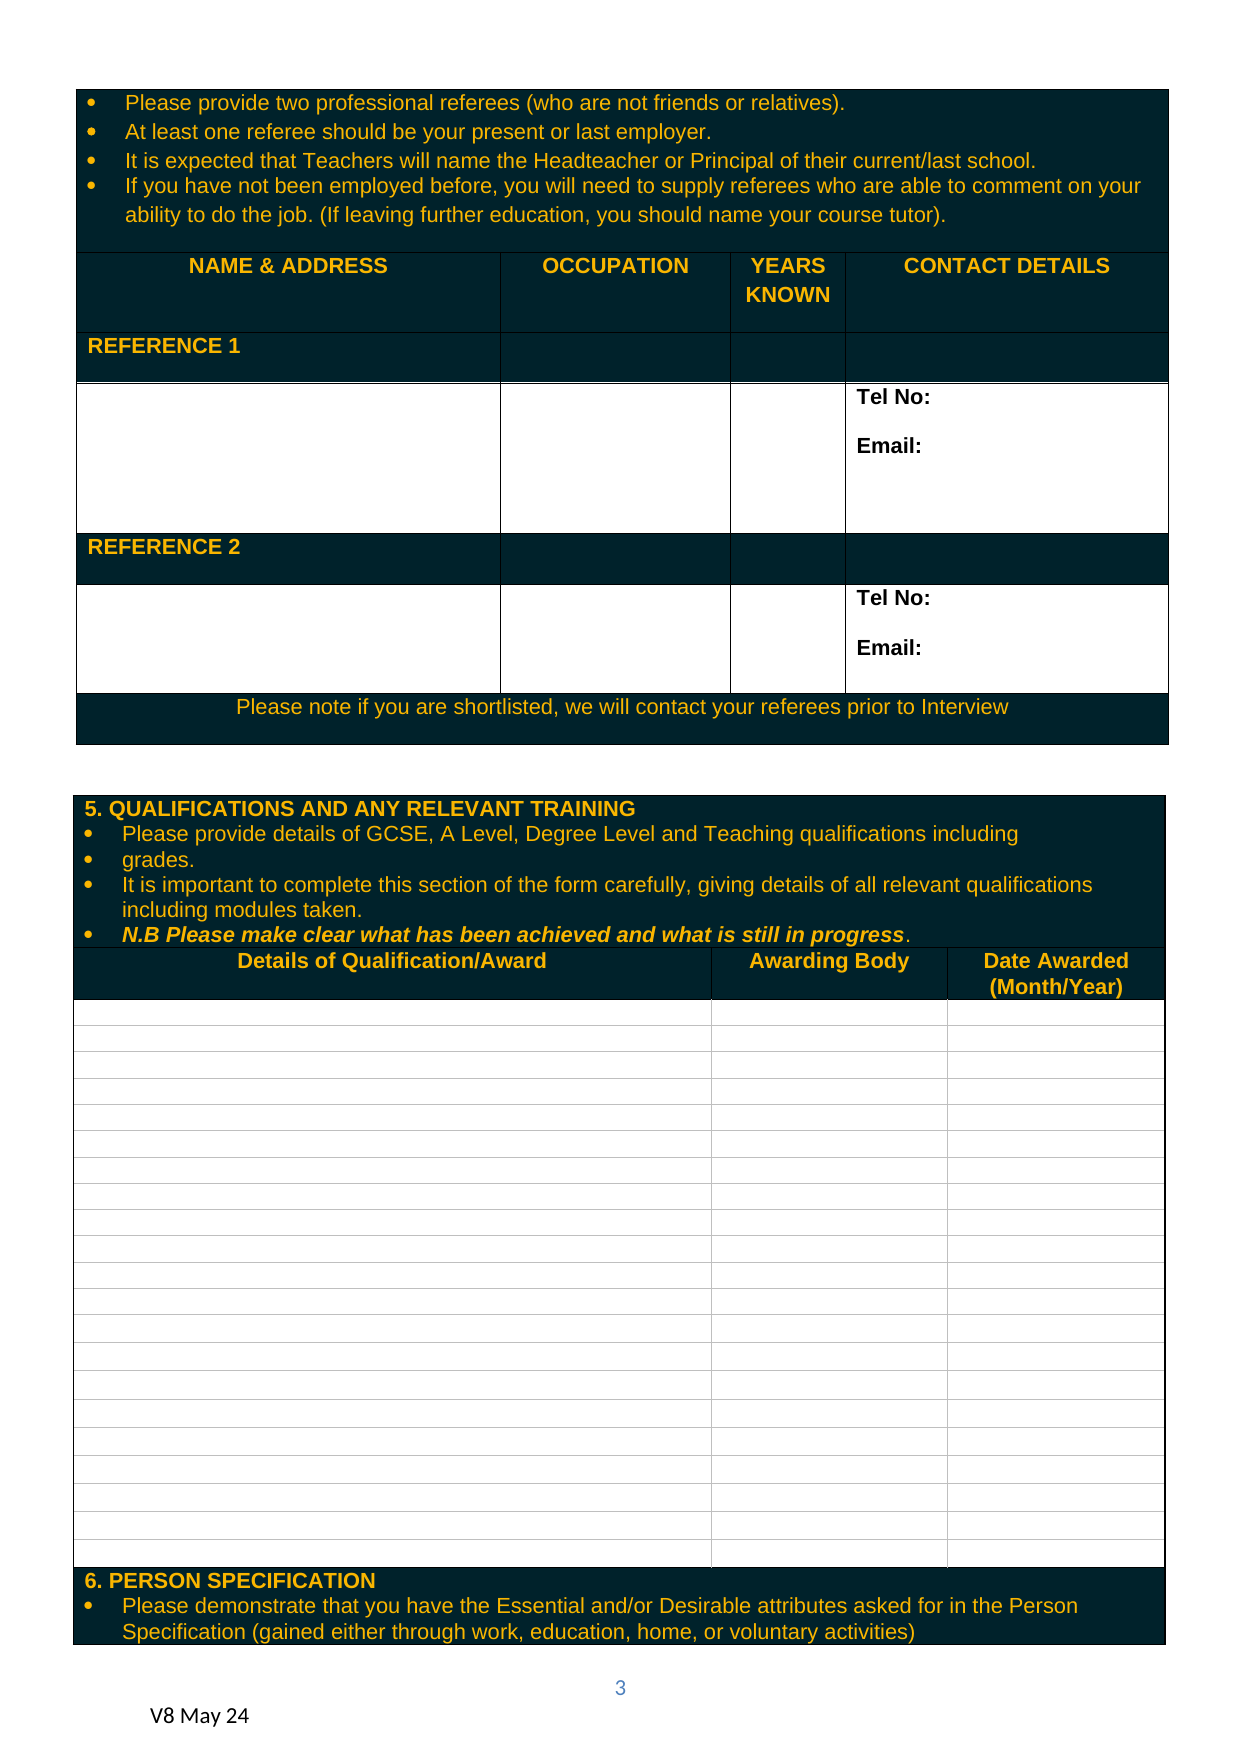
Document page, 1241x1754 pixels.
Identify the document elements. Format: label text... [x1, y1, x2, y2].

table_cell [712, 1540, 947, 1567]
table_cell [948, 1000, 1164, 1025]
table_cell [948, 1158, 1164, 1183]
table_cell [712, 1079, 947, 1104]
table_cell [731, 384, 845, 533]
table_cell Date Awarded (Month/Year) [948, 948, 1164, 999]
table_cell [948, 1289, 1164, 1314]
table_cell Please note if you are shortlisted, we will contact your referees prior to Interview [77, 694, 1168, 744]
table_cell REFERENCE 2 [77, 534, 500, 584]
table_cell [948, 1105, 1164, 1130]
table_cell [712, 1026, 947, 1051]
table_cell 6. PERSON SPECIFICATION Please demonstrate that you have the Essential and/or Desirable attributes asked for in the Person Specification (gained either through work, education, home, or voluntary activities) [74, 1568, 1164, 1644]
table_cell [501, 384, 730, 533]
table_cell [948, 1263, 1164, 1288]
table_cell [948, 1456, 1164, 1483]
table_cell [948, 1484, 1164, 1511]
table_cell [712, 1263, 947, 1288]
table_cell [948, 1210, 1164, 1235]
table_cell [712, 1428, 947, 1455]
table_cell [712, 1210, 947, 1235]
table_cell [846, 534, 1168, 584]
table_cell [74, 1371, 711, 1398]
table_cell [74, 1105, 711, 1130]
table_cell [74, 1540, 711, 1567]
table_cell [846, 333, 1168, 382]
table_cell [731, 333, 845, 382]
table_cell [501, 585, 730, 693]
table_cell [948, 1026, 1164, 1051]
table_cell [731, 534, 845, 584]
table_cell [74, 1210, 711, 1235]
table_cell [948, 1236, 1164, 1262]
table_cell [712, 1000, 947, 1025]
table_cell [712, 1315, 947, 1342]
table_cell [948, 1131, 1164, 1157]
table_cell OCCUPATION [501, 253, 730, 332]
table_cell [948, 1184, 1164, 1209]
table_cell [74, 1315, 711, 1342]
table_cell [948, 1540, 1164, 1567]
table_cell [74, 1026, 711, 1051]
table_cell [77, 585, 500, 693]
table_cell [74, 1079, 711, 1104]
table_cell [74, 1456, 711, 1483]
table_cell [74, 1236, 711, 1262]
table_cell [948, 1343, 1164, 1370]
table_cell [712, 1371, 947, 1398]
table_cell [712, 1343, 947, 1370]
table_cell [731, 585, 845, 693]
table_cell [501, 333, 730, 382]
table_cell [74, 1289, 711, 1314]
table_cell [948, 1079, 1164, 1104]
table_cell [712, 1456, 947, 1483]
table_cell [948, 1400, 1164, 1427]
table_cell [712, 1052, 947, 1077]
table_header 5. QUALIFICATIONS AND ANY RELEVANT TRAINING Please provide details of GCSE, A Level, Degree Level and Teaching qualifications including grades. It is important to complete this section of the form carefully, giving details of all relevant qualifications including modules taken. N.B Please make clear what has been achieved and what is still in progress. [74, 796, 1164, 947]
table_cell Tel No: Email: [846, 384, 1168, 533]
table_cell [712, 1484, 947, 1511]
table_cell [74, 1263, 711, 1288]
table_cell [948, 1315, 1164, 1342]
table_cell [712, 1158, 947, 1183]
table_cell Details of Qualification/Award [74, 948, 711, 999]
table_cell [74, 1158, 711, 1183]
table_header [77, 90, 1168, 252]
table_cell REFERENCE 1 [77, 333, 500, 382]
table_cell [712, 1105, 947, 1130]
table_cell YEARS KNOWN [731, 253, 845, 332]
table_cell [948, 1428, 1164, 1455]
table_cell [77, 384, 500, 533]
table_cell [74, 1000, 711, 1025]
table_cell NAME & ADDRESS [77, 253, 500, 332]
table_cell [948, 1052, 1164, 1077]
table_cell [712, 1512, 947, 1539]
table_cell Tel No: Email: [846, 585, 1168, 693]
table_cell [74, 1512, 711, 1539]
table_cell [712, 1236, 947, 1262]
table_cell [948, 1371, 1164, 1398]
table_cell [712, 1400, 947, 1427]
table_cell [74, 1428, 711, 1455]
table_cell [74, 1052, 711, 1077]
table_cell [948, 1512, 1164, 1539]
table_cell [712, 1131, 947, 1157]
table_cell [74, 1184, 711, 1209]
table_cell [712, 1184, 947, 1209]
table_cell [74, 1343, 711, 1370]
table_cell [501, 534, 730, 584]
table_cell Awarding Body [712, 948, 947, 999]
table_cell CONTACT DETAILS [846, 253, 1168, 332]
table_cell [74, 1131, 711, 1157]
table_cell [74, 1400, 711, 1427]
table_cell [712, 1289, 947, 1314]
table_cell [74, 1484, 711, 1511]
